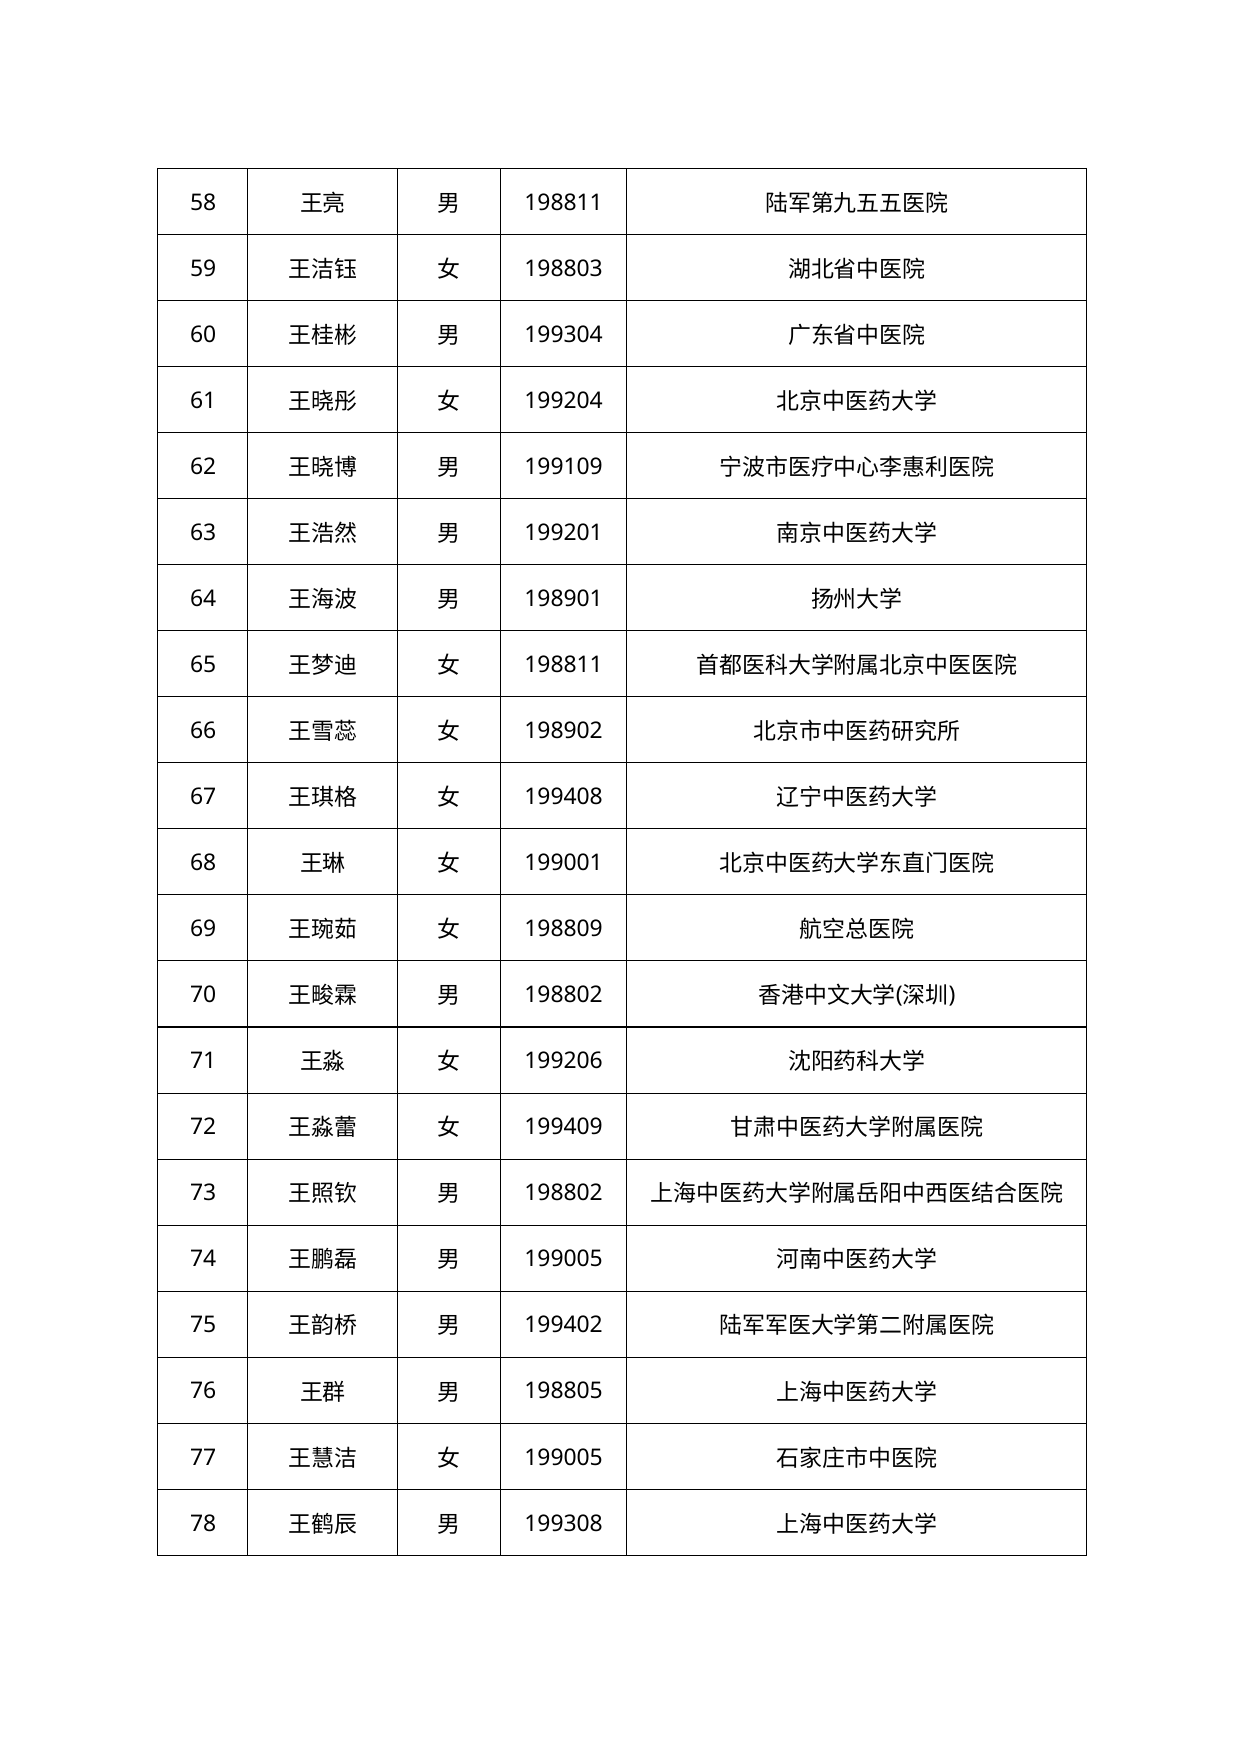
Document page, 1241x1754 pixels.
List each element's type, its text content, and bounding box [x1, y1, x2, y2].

table_cell 199206 [501, 1028, 626, 1092]
table_cell 198805 [501, 1358, 626, 1423]
table_cell 女 [398, 367, 500, 432]
table_cell 王淼蕾 [248, 1094, 397, 1158]
table_cell 女 [398, 829, 500, 894]
table_cell 74 [158, 1226, 247, 1291]
table_cell 王慧洁 [248, 1424, 397, 1489]
table_cell 王琬茹 [248, 895, 397, 960]
table_cell 75 [158, 1292, 247, 1357]
table_cell 女 [398, 631, 500, 696]
table_cell 198802 [501, 961, 626, 1026]
table_cell 王琪格 [248, 763, 397, 828]
table_cell 王韵桥 [248, 1292, 397, 1357]
table_cell 男 [398, 1226, 500, 1291]
table_cell 王雪蕊 [248, 697, 397, 762]
table_cell 男 [398, 301, 500, 366]
table_cell 王琳 [248, 829, 397, 894]
table_cell 王亮 [248, 169, 397, 234]
table_cell 62 [158, 433, 247, 498]
table_cell 女 [398, 1028, 500, 1092]
table_cell 湖北省中医院 [627, 235, 1086, 300]
table_cell 河南中医药大学 [627, 1226, 1086, 1291]
table_cell 上海中医药大学 [627, 1490, 1086, 1555]
table_cell 60 [158, 301, 247, 366]
table_cell 男 [398, 1160, 500, 1224]
table_cell 上海中医药大学附属岳阳中西医结合医院 [627, 1160, 1086, 1224]
table_cell 199402 [501, 1292, 626, 1357]
table_cell 王照钦 [248, 1160, 397, 1224]
table_cell 男 [398, 961, 500, 1026]
table_cell 王洁钰 [248, 235, 397, 300]
table_cell 王鹏磊 [248, 1226, 397, 1291]
table_cell 64 [158, 565, 247, 630]
table_cell 陆军第九五五医院 [627, 169, 1086, 234]
table_cell 王海波 [248, 565, 397, 630]
table_cell 199201 [501, 499, 626, 564]
table_cell 199308 [501, 1490, 626, 1555]
table_cell 王淼 [248, 1028, 397, 1092]
table_cell 女 [398, 895, 500, 960]
table_cell 南京中医药大学 [627, 499, 1086, 564]
table_cell 王晓彤 [248, 367, 397, 432]
table_cell 沈阳药科大学 [627, 1028, 1086, 1092]
table_cell 199109 [501, 433, 626, 498]
table_cell 男 [398, 1292, 500, 1357]
table_cell 男 [398, 169, 500, 234]
table_cell 王群 [248, 1358, 397, 1423]
table_cell 65 [158, 631, 247, 696]
table_cell 72 [158, 1094, 247, 1158]
table_cell 70 [158, 961, 247, 1026]
table_cell 王畯霖 [248, 961, 397, 1026]
table_cell 58 [158, 169, 247, 234]
table_cell 61 [158, 367, 247, 432]
table_cell 宁波市医疗中心李惠利医院 [627, 433, 1086, 498]
table_cell 73 [158, 1160, 247, 1224]
table_cell 198809 [501, 895, 626, 960]
table_cell 199005 [501, 1226, 626, 1291]
table_cell 北京中医药大学 [627, 367, 1086, 432]
table_cell 扬州大学 [627, 565, 1086, 630]
table_cell 199408 [501, 763, 626, 828]
table_cell 王梦迪 [248, 631, 397, 696]
table_cell 北京市中医药研究所 [627, 697, 1086, 762]
table_cell 广东省中医院 [627, 301, 1086, 366]
table_cell 59 [158, 235, 247, 300]
table_cell 199001 [501, 829, 626, 894]
table_cell 198902 [501, 697, 626, 762]
table_cell 北京中医药大学东直门医院 [627, 829, 1086, 894]
table_cell 王晓博 [248, 433, 397, 498]
table_cell 男 [398, 499, 500, 564]
table_cell 198901 [501, 565, 626, 630]
table_cell 男 [398, 565, 500, 630]
table_cell 陆军军医大学第二附属医院 [627, 1292, 1086, 1357]
table_cell 199409 [501, 1094, 626, 1158]
table_cell 63 [158, 499, 247, 564]
table_cell 女 [398, 1424, 500, 1489]
table_cell 辽宁中医药大学 [627, 763, 1086, 828]
table_cell 68 [158, 829, 247, 894]
table_cell 199005 [501, 1424, 626, 1489]
table_cell 78 [158, 1490, 247, 1555]
table_cell 石家庄市中医院 [627, 1424, 1086, 1489]
table_cell 71 [158, 1028, 247, 1092]
table_cell 199304 [501, 301, 626, 366]
table_cell 航空总医院 [627, 895, 1086, 960]
table_cell 男 [398, 1490, 500, 1555]
table_cell 76 [158, 1358, 247, 1423]
table_cell 王桂彬 [248, 301, 397, 366]
table_cell 首都医科大学附属北京中医医院 [627, 631, 1086, 696]
table_cell 香港中文大学(深圳) [627, 961, 1086, 1026]
table_cell 女 [398, 235, 500, 300]
table_cell 女 [398, 763, 500, 828]
table_cell 男 [398, 433, 500, 498]
table_cell 女 [398, 697, 500, 762]
table_cell 男 [398, 1358, 500, 1423]
table_cell 66 [158, 697, 247, 762]
table_cell 69 [158, 895, 247, 960]
table_cell 77 [158, 1424, 247, 1489]
table_cell 198803 [501, 235, 626, 300]
table_cell 67 [158, 763, 247, 828]
table_cell 198811 [501, 169, 626, 234]
table_cell 199204 [501, 367, 626, 432]
table_cell 198802 [501, 1160, 626, 1224]
table_cell 女 [398, 1094, 500, 1158]
table_cell 王鹤辰 [248, 1490, 397, 1555]
table_cell 上海中医药大学 [627, 1358, 1086, 1423]
table_cell 王浩然 [248, 499, 397, 564]
table_cell 198811 [501, 631, 626, 696]
table_cell 甘肃中医药大学附属医院 [627, 1094, 1086, 1158]
